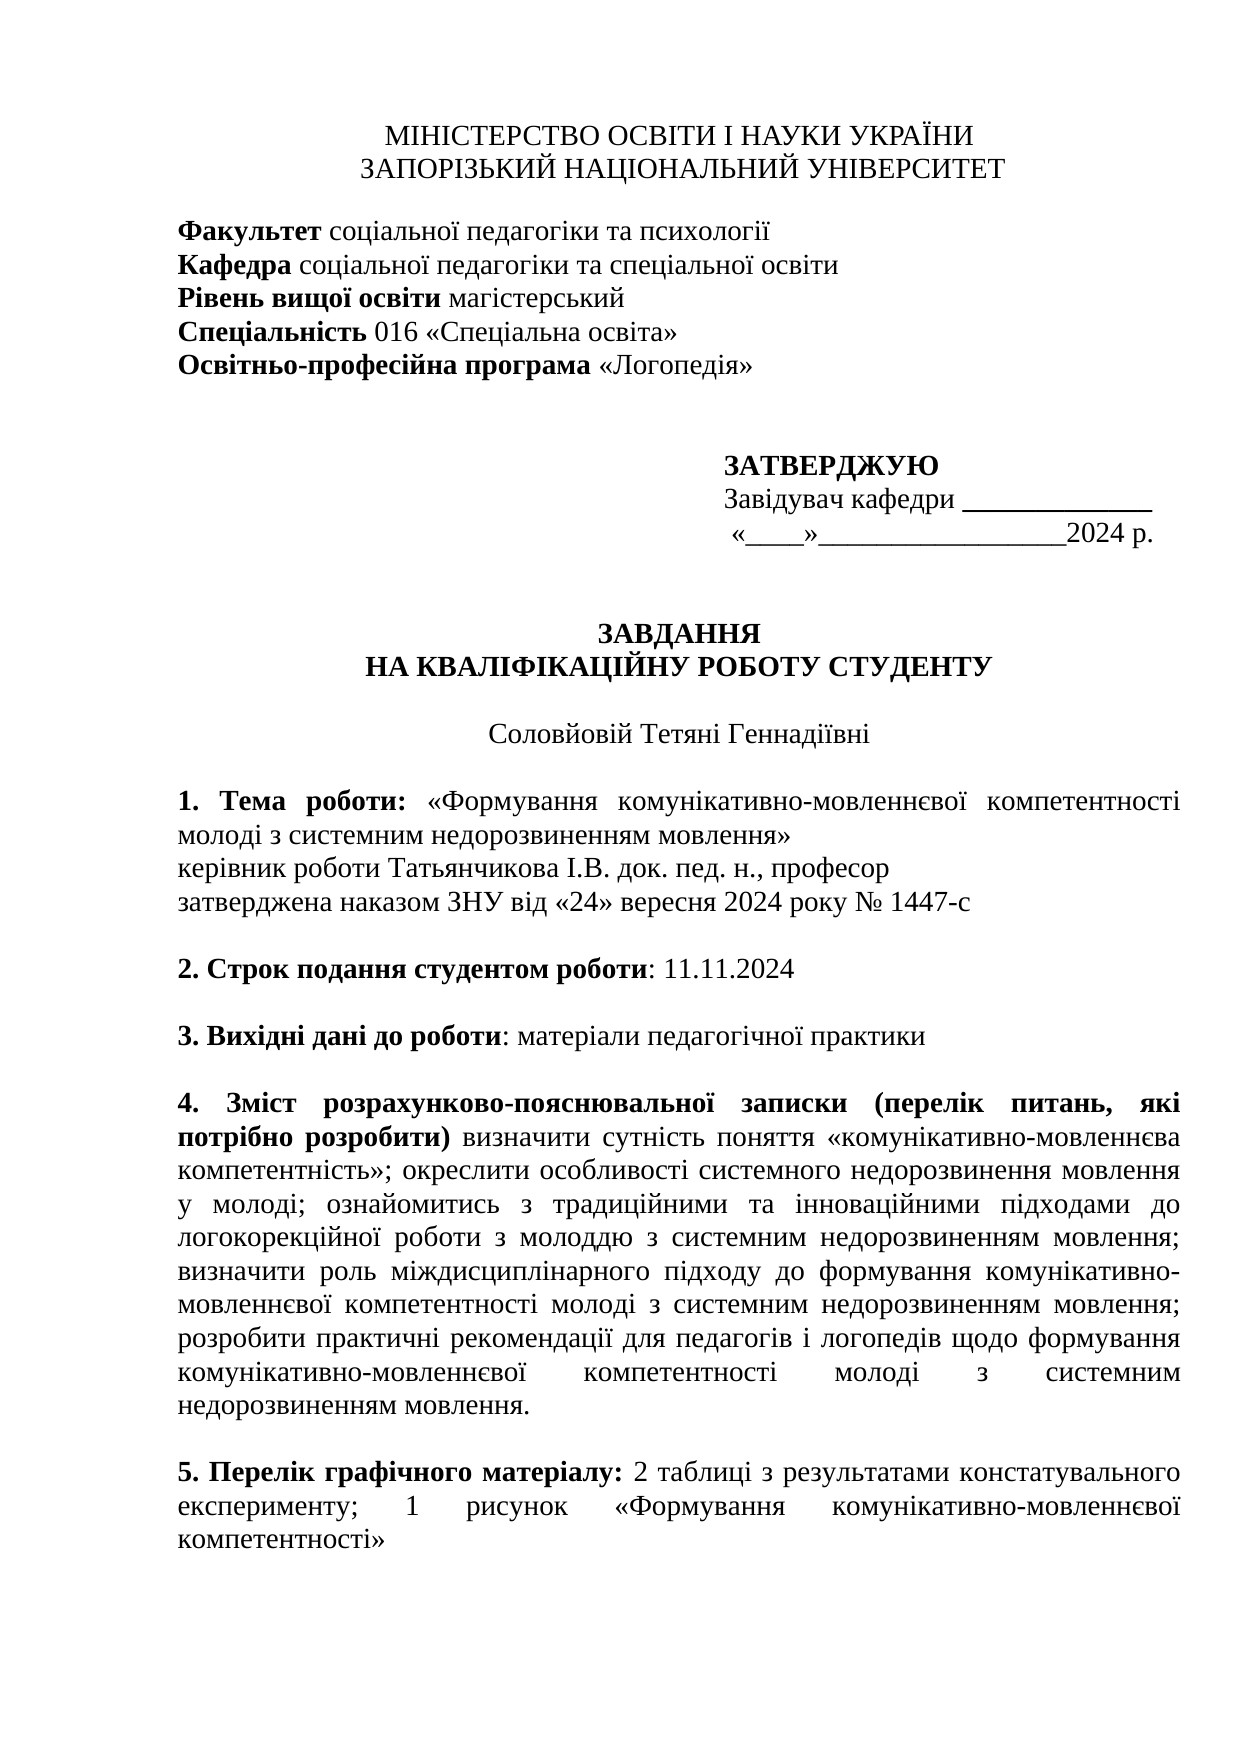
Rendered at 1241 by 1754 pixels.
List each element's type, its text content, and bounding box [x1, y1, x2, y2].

text керівник роботи Татьянчикова І.В. док. пед. н., професор [177, 851, 1181, 884]
text 5. Перелік графічного матеріалу: 2 таблиці з результатами констатувального експерименту; 1 рисунок «Формування комунікативно-мовленнєвої компетентності» [177, 1454, 1181, 1555]
text Факультет соціальної педагогіки та психології [177, 213, 1181, 247]
text 1. Тема роботи: «Формування комунікативно-мовленнєвої компетентності молоді з системним недорозвиненням мовлення» [177, 783, 1181, 851]
text ЗАПОРІЗЬКИЙ НАЦІОНАЛЬНИЙ УНІВЕРСИТЕТ [177, 152, 1181, 185]
text НА КВАЛІФІКАЦІЙНУ РОБОТУ СТУДЕНТУ [177, 649, 1181, 683]
text Соловйовій Тетяні Геннадіївні [177, 716, 1181, 750]
text Рівень вищої освіти магістерський [177, 280, 1181, 314]
text ЗАВДАННЯ [177, 616, 1181, 649]
text 2. Строк подання студентом роботи: 11.11.2024 [177, 951, 1181, 985]
text Освітньо-професійна програма «Логопедія» [177, 347, 1181, 381]
text 3. Вихідні дані до роботи: матеріали педагогічної практики [177, 1018, 1181, 1052]
text МІНІСТЕРСТВО ОСВІТИ І НАУКИ УКРАЇНИ [177, 118, 1181, 152]
text ЗАТВЕРДЖУЮ [177, 448, 1181, 482]
text «____»_________________2024 р. [177, 515, 1181, 549]
text Завідувач кафедри _____________ [177, 482, 1181, 515]
text 4. Зміст розрахунково-пояснювальної записки (перелік питань, які потрібно розробити) визначити сутність поняття «комунікативно-мовленнєва компетентність»; окреслити особливості системного недорозвинення мовлення у молоді; ознайомитись з традиційними та інноваційними підходами до логокорекційної роботи з молоддю з системним недорозвиненням мовлення; визначити роль міждисциплінарного підходу до формування комунікативно-мовленнєвої компетентності молоді з системним недорозвиненням мовлення; розробити практичні рекомендації для педагогів і логопедів щодо формування комунікативно-мовленнєвої компетентності молоді з системним недорозвиненням мовлення. [177, 1085, 1181, 1421]
text затверджена наказом ЗНУ від «24» вересня 2024 року № 1447-с [177, 884, 1181, 918]
text Спеціальність 016 «Спеціальна освіта» [177, 314, 1181, 347]
text Кафедра соціальної педагогіки та спеціальної освіти [177, 247, 1181, 280]
